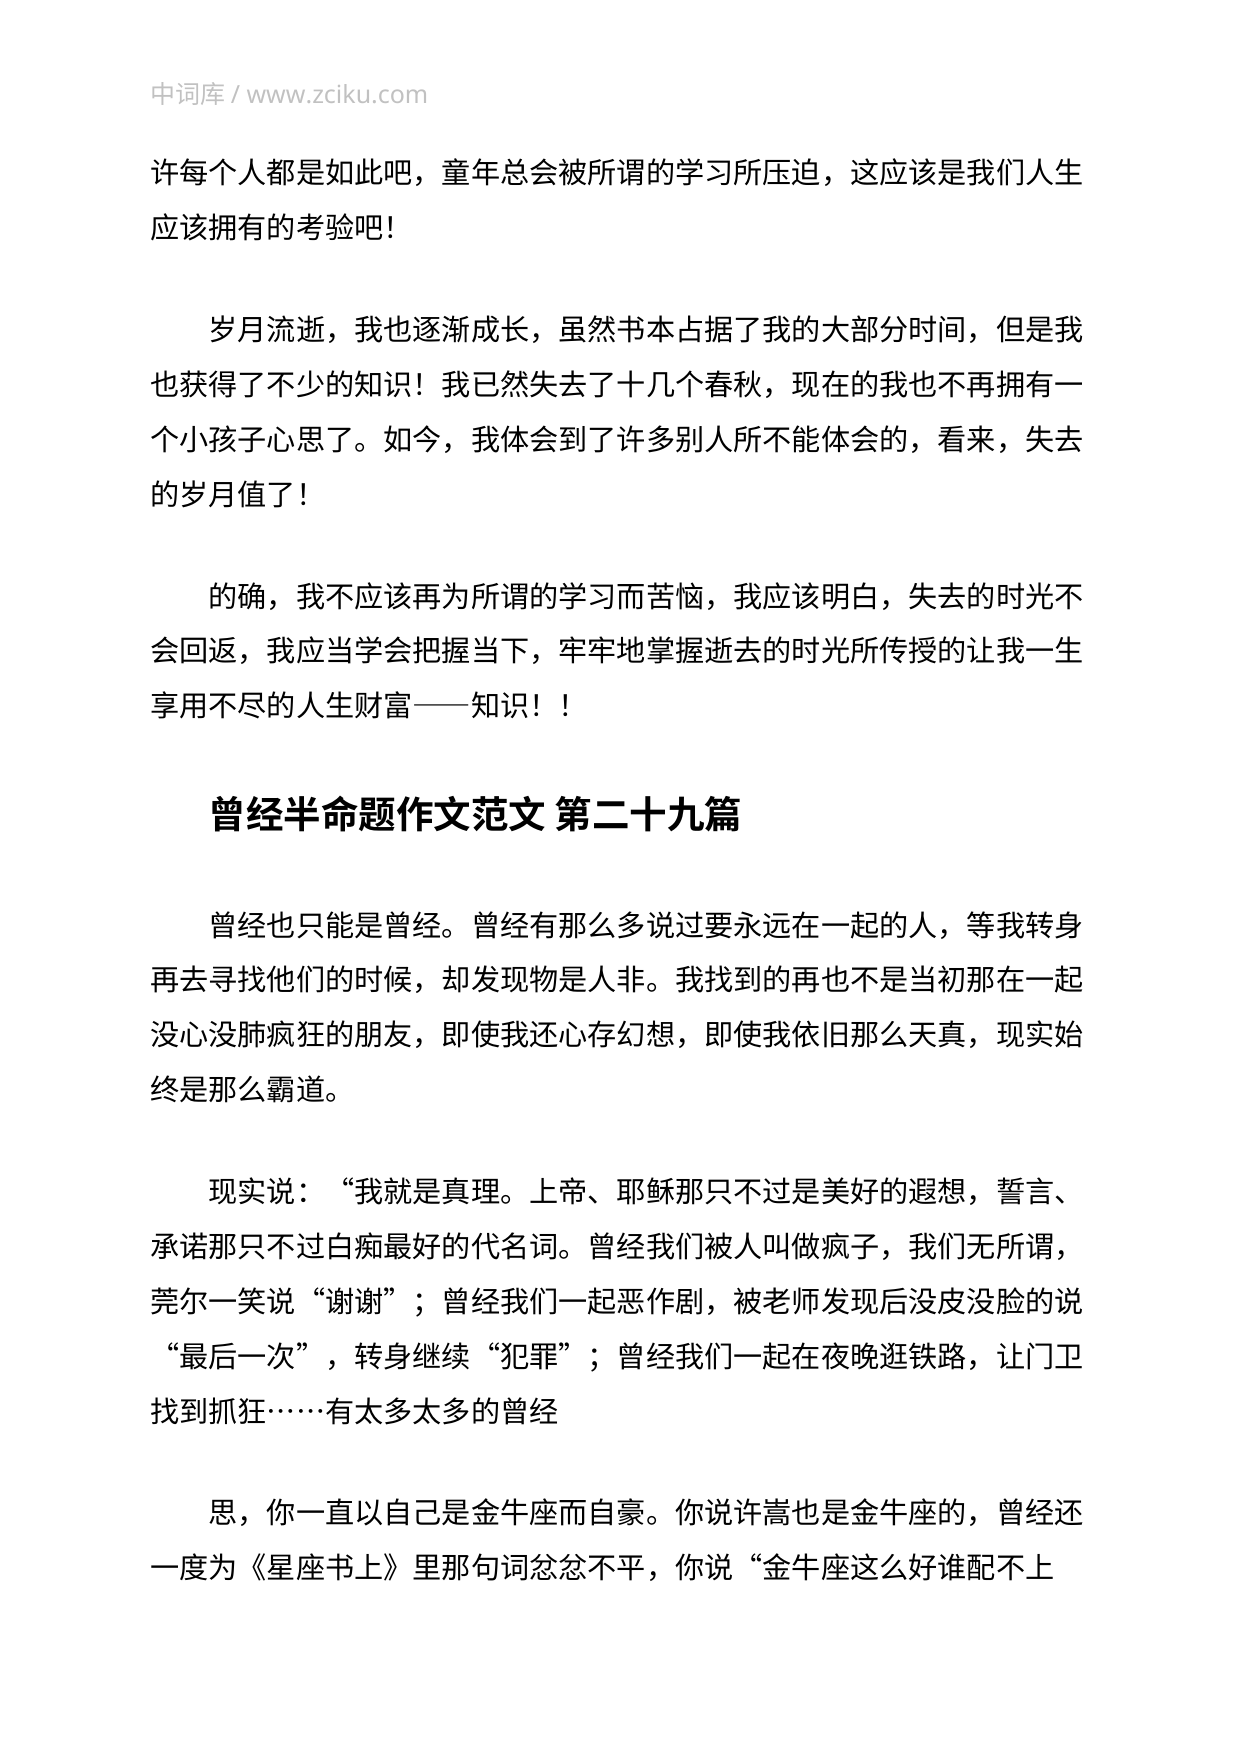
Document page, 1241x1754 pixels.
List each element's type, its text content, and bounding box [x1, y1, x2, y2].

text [150, 1490, 1090, 1587]
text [150, 150, 1090, 247]
text 现实说：“我就是真理。上帝、耶稣那只不过是美好的遐想，誓言、承诺那只不过白痴最好的代名词。曾经我们被人叫做疯子，我们无所谓，莞尔一笑说“谢谢”；曾经我们一起恶作剧，被老师发现后没皮没脸的说“最后一次”，转身继续“犯罪”；曾经我们一起在夜晚逛铁路，让门卫找到抓狂……有太多太多的曾经 [150, 1168, 1090, 1430]
text 岁月流逝，我也逐渐成长，虽然书本占据了我的大部分时间，但是我也获得了不少的知识！我已然失去了十几个春秋，现在的我也不再拥有一个小孩子心思了。如今，我体会到了许多别人所不能体会的，看来，失去的岁月值了！ [150, 307, 1090, 514]
text 的确，我不应该再为所谓的学习而苦恼，我应该明白，失去的时光不会回返，我应当学会把握当下，牢牢地掌握逝去的时光所传授的让我一生享用不尽的人生财富——知识！！ [150, 573, 1090, 725]
text 曾经也只能是曾经。曾经有那么多说过要永远在一起的人，等我转身再去寻找他们的时候，却发现物是人非。我找到的再也不是当初那在一起没心没肺疯狂的朋友，即使我还心存幻想，即使我依旧那么天真，现实始终是那么霸道。 [150, 902, 1090, 1109]
text 曾经半命题作文范文 第二十九篇 [150, 785, 1090, 839]
